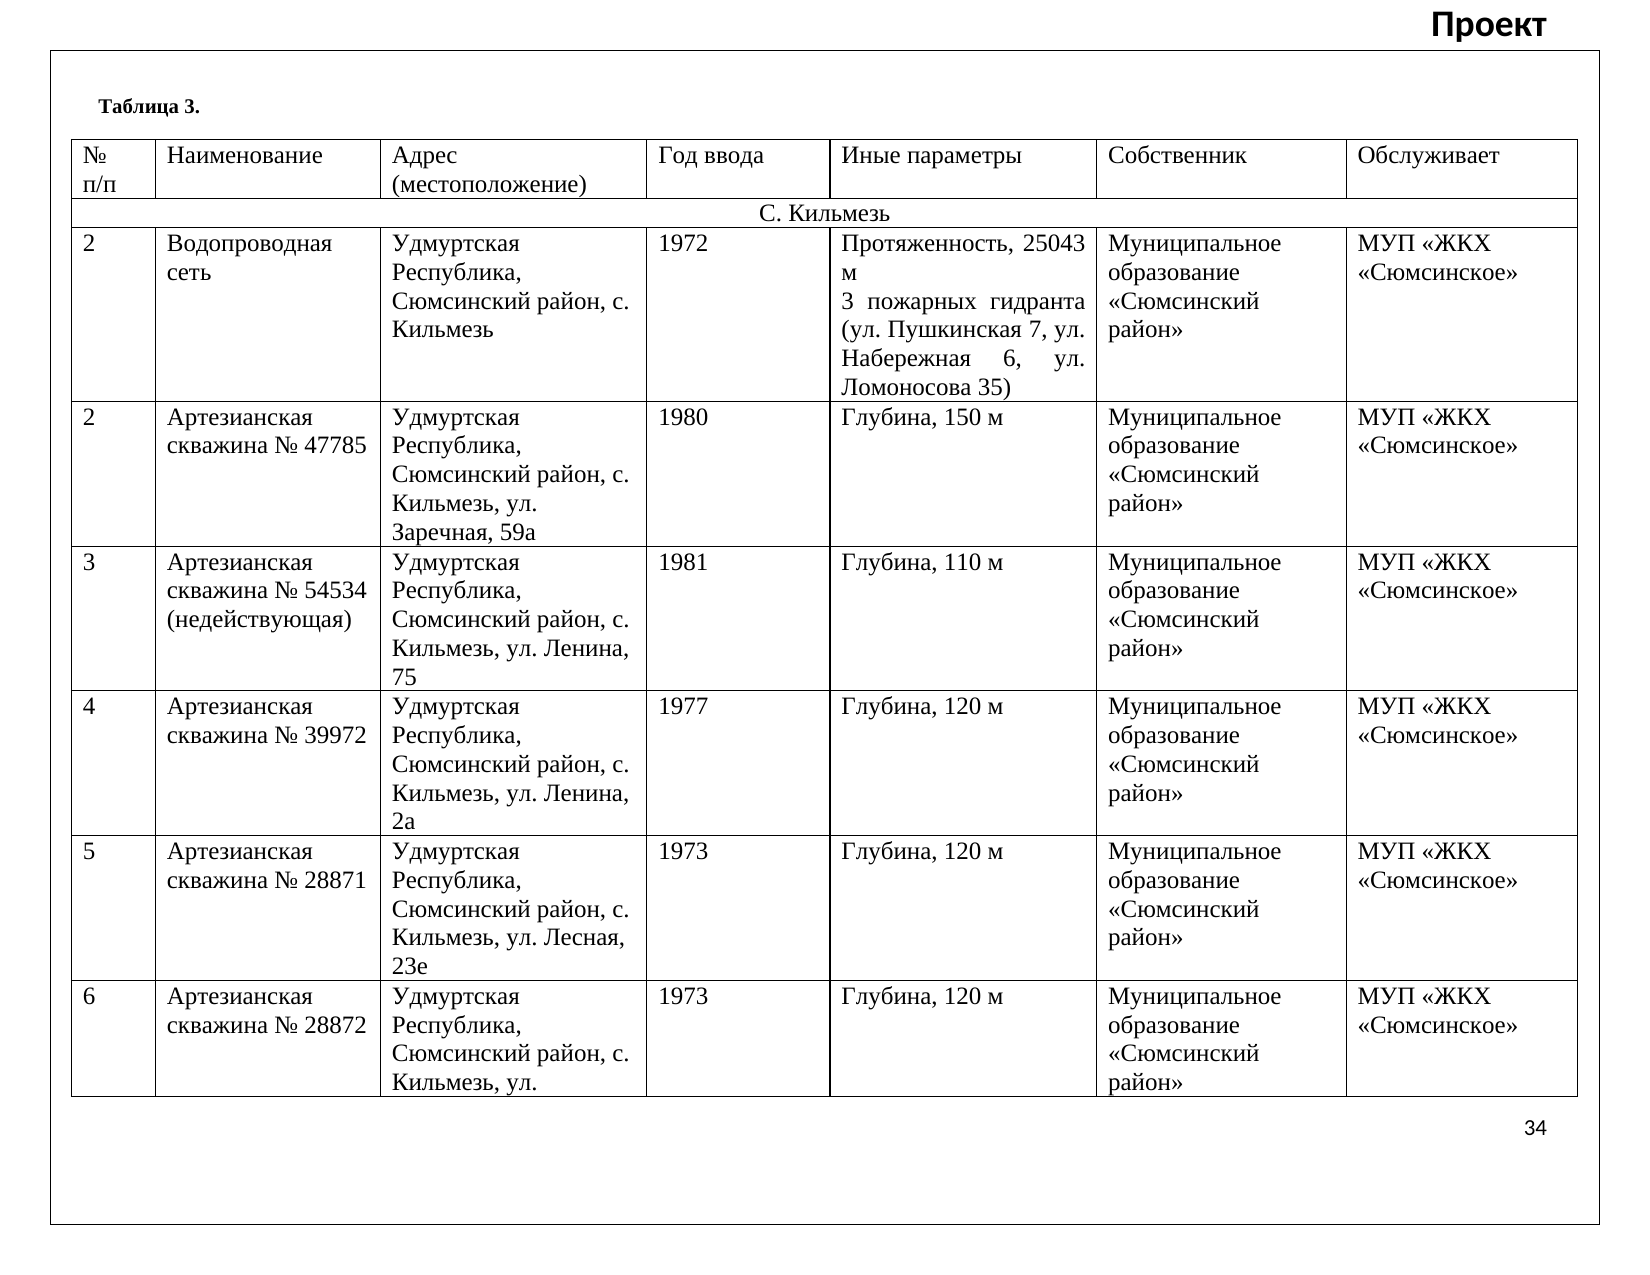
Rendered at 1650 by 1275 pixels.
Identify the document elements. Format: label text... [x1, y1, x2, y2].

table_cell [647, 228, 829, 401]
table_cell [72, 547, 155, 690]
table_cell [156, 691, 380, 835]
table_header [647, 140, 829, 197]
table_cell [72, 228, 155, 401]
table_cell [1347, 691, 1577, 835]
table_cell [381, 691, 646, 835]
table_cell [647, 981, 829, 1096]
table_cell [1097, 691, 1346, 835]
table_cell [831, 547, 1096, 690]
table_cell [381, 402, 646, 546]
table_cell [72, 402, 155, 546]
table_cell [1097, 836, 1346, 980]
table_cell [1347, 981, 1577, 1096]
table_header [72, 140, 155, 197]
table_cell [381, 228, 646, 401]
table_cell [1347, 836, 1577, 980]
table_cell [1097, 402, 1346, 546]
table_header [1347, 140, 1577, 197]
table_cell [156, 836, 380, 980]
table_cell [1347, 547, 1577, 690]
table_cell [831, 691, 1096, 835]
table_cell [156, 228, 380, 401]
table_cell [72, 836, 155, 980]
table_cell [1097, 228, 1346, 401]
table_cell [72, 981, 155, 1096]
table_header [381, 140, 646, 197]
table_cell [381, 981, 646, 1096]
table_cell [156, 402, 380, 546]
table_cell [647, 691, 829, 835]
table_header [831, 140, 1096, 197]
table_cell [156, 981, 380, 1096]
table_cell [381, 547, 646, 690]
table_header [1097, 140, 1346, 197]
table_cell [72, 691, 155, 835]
text Таблица 3. [98, 94, 1547, 118]
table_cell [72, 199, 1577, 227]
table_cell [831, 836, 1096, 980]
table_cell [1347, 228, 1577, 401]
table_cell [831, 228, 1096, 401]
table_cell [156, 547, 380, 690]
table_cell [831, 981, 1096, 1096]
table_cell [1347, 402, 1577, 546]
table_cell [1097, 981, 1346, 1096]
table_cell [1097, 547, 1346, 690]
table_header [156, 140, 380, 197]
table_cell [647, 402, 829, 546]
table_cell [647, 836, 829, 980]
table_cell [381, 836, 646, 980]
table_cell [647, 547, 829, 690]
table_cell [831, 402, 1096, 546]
